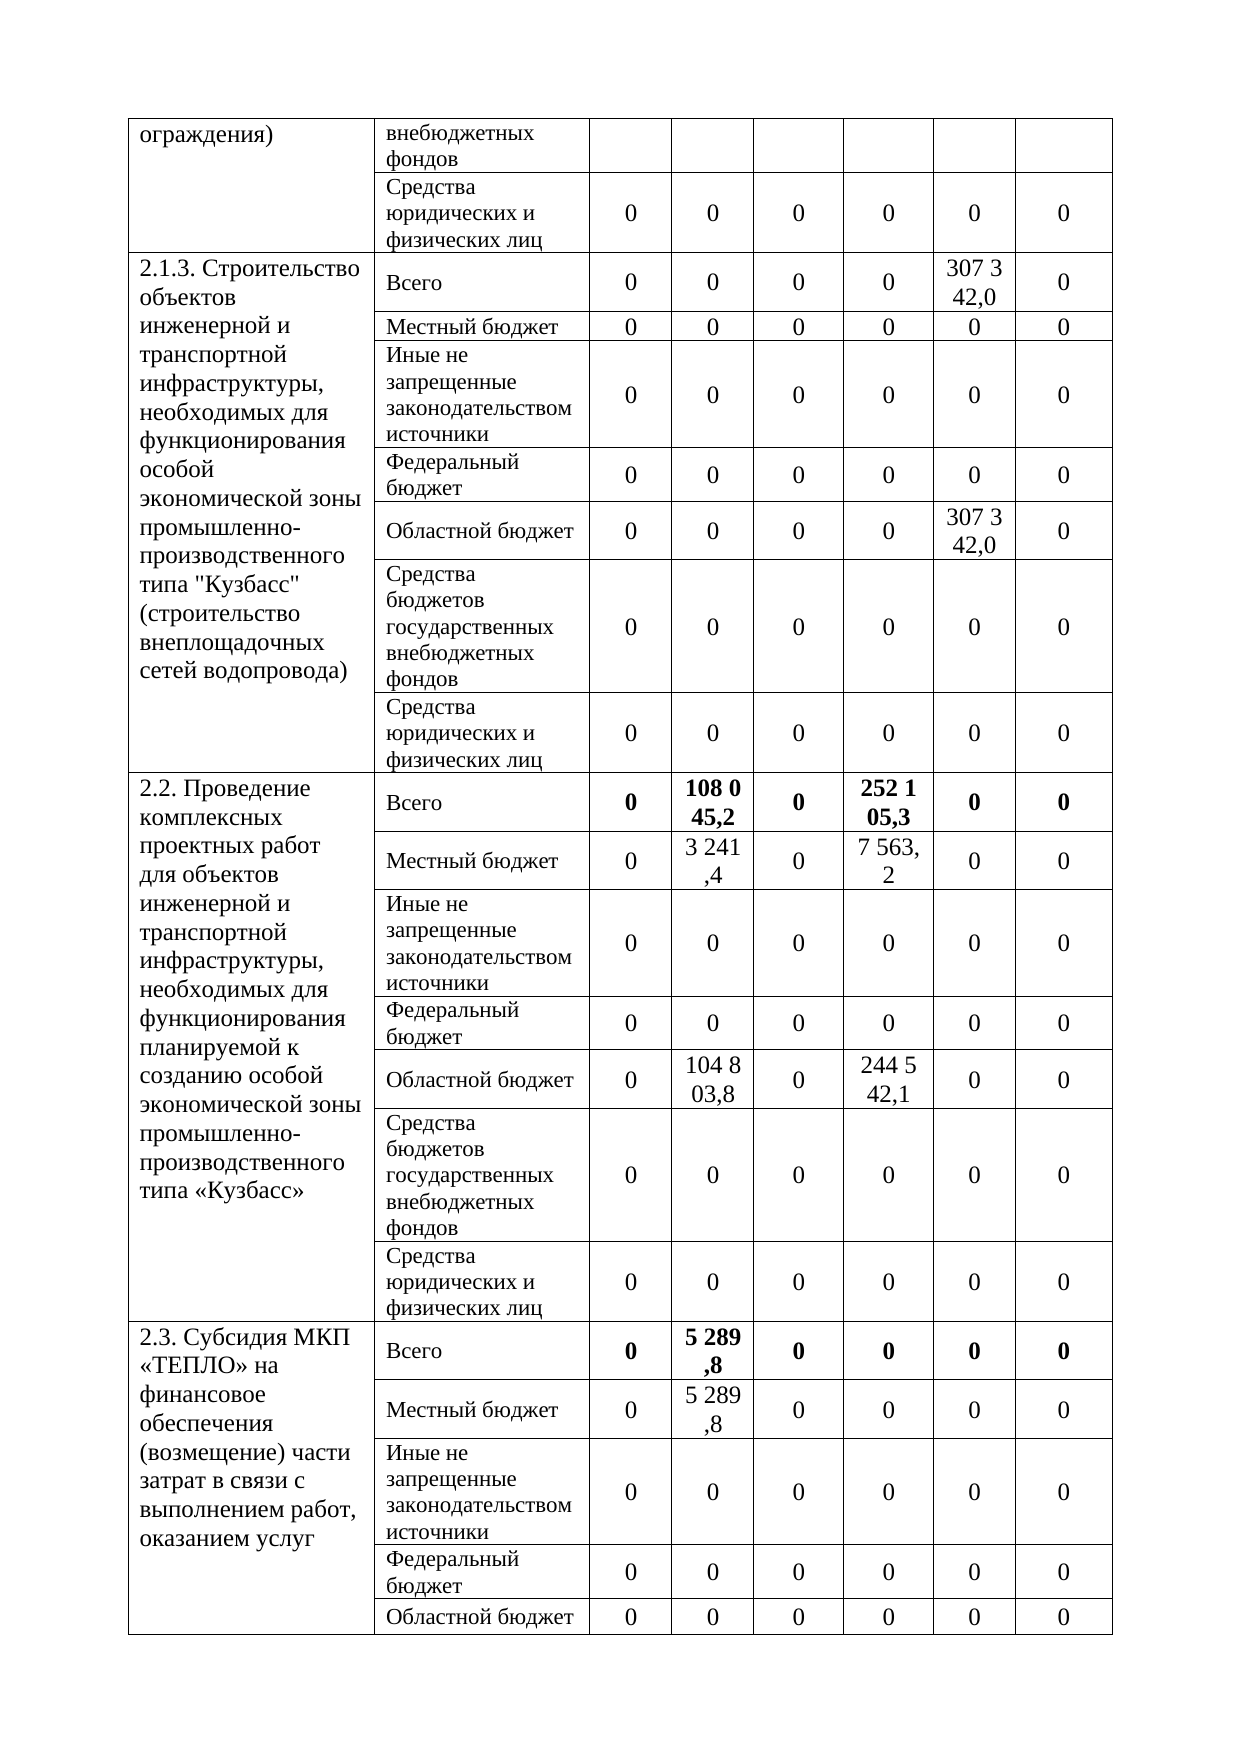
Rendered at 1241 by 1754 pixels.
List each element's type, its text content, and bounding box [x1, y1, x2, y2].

table_cell 0 [672, 502, 753, 559]
table_cell 0 [672, 693, 753, 772]
table_cell 0 [754, 1439, 843, 1544]
table_cell 0 [844, 1242, 933, 1321]
table_cell 2.2. Проведение комплексных проектных работ для объектов инженерной и транспортной инфраструктуры, необходимых для функционирования планируемой к созданию особой экономической зоны промышленно-производственного типа «Кузбасс» [129, 773, 374, 1321]
table_cell 0 [754, 502, 843, 559]
table_cell 0 [844, 890, 933, 996]
table_cell 0 [590, 773, 671, 831]
table_cell 0 [590, 1599, 671, 1634]
table_cell 0 [754, 1380, 843, 1438]
table_cell 0 [590, 997, 671, 1049]
table_cell 0 [672, 253, 753, 311]
table_cell 0 [754, 1242, 843, 1321]
table_cell 0 [754, 1109, 843, 1241]
table_cell 0 [672, 1109, 753, 1241]
table_cell 0 [1016, 1599, 1112, 1634]
table_cell 2.3. Субсидия МКП «ТЕПЛО» на финансовое обеспечения (возмещение) части затрат в связи с выполнением работ, оказанием услуг [129, 1322, 374, 1634]
table_cell 0 [1016, 1545, 1112, 1598]
table_cell 0 [934, 1545, 1015, 1598]
table_cell Местный бюджет [375, 312, 589, 340]
table_cell 0 [754, 560, 843, 692]
table_cell 0 [844, 173, 933, 252]
table_cell Местный бюджет [375, 832, 589, 889]
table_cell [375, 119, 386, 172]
table_cell 0 [1016, 341, 1112, 447]
table_cell 0 [844, 448, 933, 501]
table_cell 0 [754, 1050, 843, 1108]
table_cell 0 [590, 1322, 671, 1379]
table_cell 0 [934, 773, 1015, 831]
table_cell 0 [590, 1439, 671, 1544]
table_cell 0 [590, 1050, 671, 1108]
table_cell 0 [934, 341, 1015, 447]
table_cell 0 [754, 1599, 843, 1634]
table_cell 0 [934, 448, 1015, 501]
table_cell 0 [844, 502, 933, 559]
table_cell 0 [1016, 253, 1112, 311]
table_cell 0 [934, 560, 1015, 692]
table_cell Всего [375, 773, 589, 831]
table_cell 0 [754, 119, 843, 172]
table_cell 0 [934, 832, 1015, 889]
table_cell 0 [754, 832, 843, 889]
table_cell 0 [844, 341, 933, 447]
table_cell 0 [672, 1545, 753, 1598]
table_cell 0 [1016, 693, 1112, 772]
table_cell 0 [934, 1380, 1015, 1438]
table_cell Всего [375, 253, 589, 311]
table_cell 0 [1016, 1380, 1112, 1438]
table_cell 0 [672, 341, 753, 447]
table_cell 0 [754, 448, 843, 501]
table_cell 0 [934, 1242, 1015, 1321]
table_cell Областной бюджет [375, 502, 589, 559]
table_cell 0 [672, 1242, 753, 1321]
table_cell 0 [934, 1439, 1015, 1544]
table_cell 0 [754, 253, 843, 311]
table_cell 0 [844, 1439, 933, 1544]
table_cell 0 [754, 890, 843, 996]
table_cell 0 [934, 1109, 1015, 1241]
table_cell 0 [590, 1109, 671, 1241]
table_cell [375, 341, 386, 447]
table_cell 0 [844, 1109, 933, 1241]
table_cell 0 [844, 1545, 933, 1598]
table_cell 0 [844, 560, 933, 692]
table_cell 0 [844, 1380, 933, 1438]
table_cell 0 [754, 1322, 843, 1379]
table_cell 0 [934, 1050, 1015, 1108]
table_cell 0 [1016, 997, 1112, 1049]
table_cell 0 [1016, 448, 1112, 501]
table_cell Областной бюджет [375, 1599, 589, 1634]
table_cell 0 [672, 560, 753, 692]
table_cell 0 [672, 119, 753, 172]
table_cell 0 [590, 448, 671, 501]
table_cell 0 [934, 173, 1015, 252]
table_cell 0 [1016, 502, 1112, 559]
table_cell 0 [1016, 890, 1112, 996]
table_cell 0 [672, 1599, 753, 1634]
table_cell 0 [590, 560, 671, 692]
table_cell 0 [754, 773, 843, 831]
table_cell 0 [590, 890, 671, 996]
table_cell 0 [1016, 1242, 1112, 1321]
table_cell Областной бюджет [375, 1050, 589, 1108]
table_cell 0 [844, 253, 933, 311]
table_cell 0 [672, 173, 753, 252]
table_cell 0 [934, 693, 1015, 772]
table_cell Всего [375, 1322, 589, 1379]
table_cell 0 [590, 502, 671, 559]
table_cell 0 [1016, 773, 1112, 831]
table_cell 0 [590, 253, 671, 311]
table_cell 0 [1016, 119, 1112, 172]
table_cell 0 [1016, 560, 1112, 692]
table_cell 0 [672, 448, 753, 501]
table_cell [578, 341, 589, 447]
table_cell 0 [844, 997, 933, 1049]
table_cell 0 [844, 119, 933, 172]
table_cell 0 [754, 173, 843, 252]
table_cell 0 [844, 1322, 933, 1379]
table_cell 0 [1016, 1050, 1112, 1108]
table_cell 0 [754, 1545, 843, 1598]
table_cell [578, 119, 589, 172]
table_cell 0 [590, 832, 671, 889]
table_cell 0 [934, 890, 1015, 996]
table_cell 0 [1016, 1439, 1112, 1544]
table_cell 0 [590, 341, 671, 447]
table_cell 0 [1016, 832, 1112, 889]
table_cell 0 [672, 1439, 753, 1544]
table_cell 0 [754, 997, 843, 1049]
table_cell 0 [934, 119, 1015, 172]
table_cell 0 [590, 693, 671, 772]
table_cell Местный бюджет [375, 1380, 589, 1438]
table_cell 0 [844, 1599, 933, 1634]
table_cell 0 [590, 173, 671, 252]
table_cell 0 [754, 341, 843, 447]
table_cell 0 [590, 1545, 671, 1598]
table_cell 0 [754, 693, 843, 772]
table_cell 2.1.3. Строительство объектов инженерной и транспортной инфраструктуры, необходимых для функционирования особой экономической зоны промышленно-производственного типа "Кузбасс" (строительство внеплощадочных сетей водопровода) [129, 253, 374, 772]
table_cell 0 [1016, 1109, 1112, 1241]
table_cell 0 [934, 1599, 1015, 1634]
table_cell 0 [934, 1322, 1015, 1379]
table_cell 0 [672, 997, 753, 1049]
table_cell 0 [1016, 173, 1112, 252]
table_cell 0 [590, 119, 671, 172]
table_cell 0 [934, 997, 1015, 1049]
table_cell 0 [590, 1242, 671, 1321]
table_cell 0 [1016, 1322, 1112, 1379]
table_cell 0 [672, 890, 753, 996]
table_cell 0 [844, 693, 933, 772]
table_cell 0 [590, 1380, 671, 1438]
